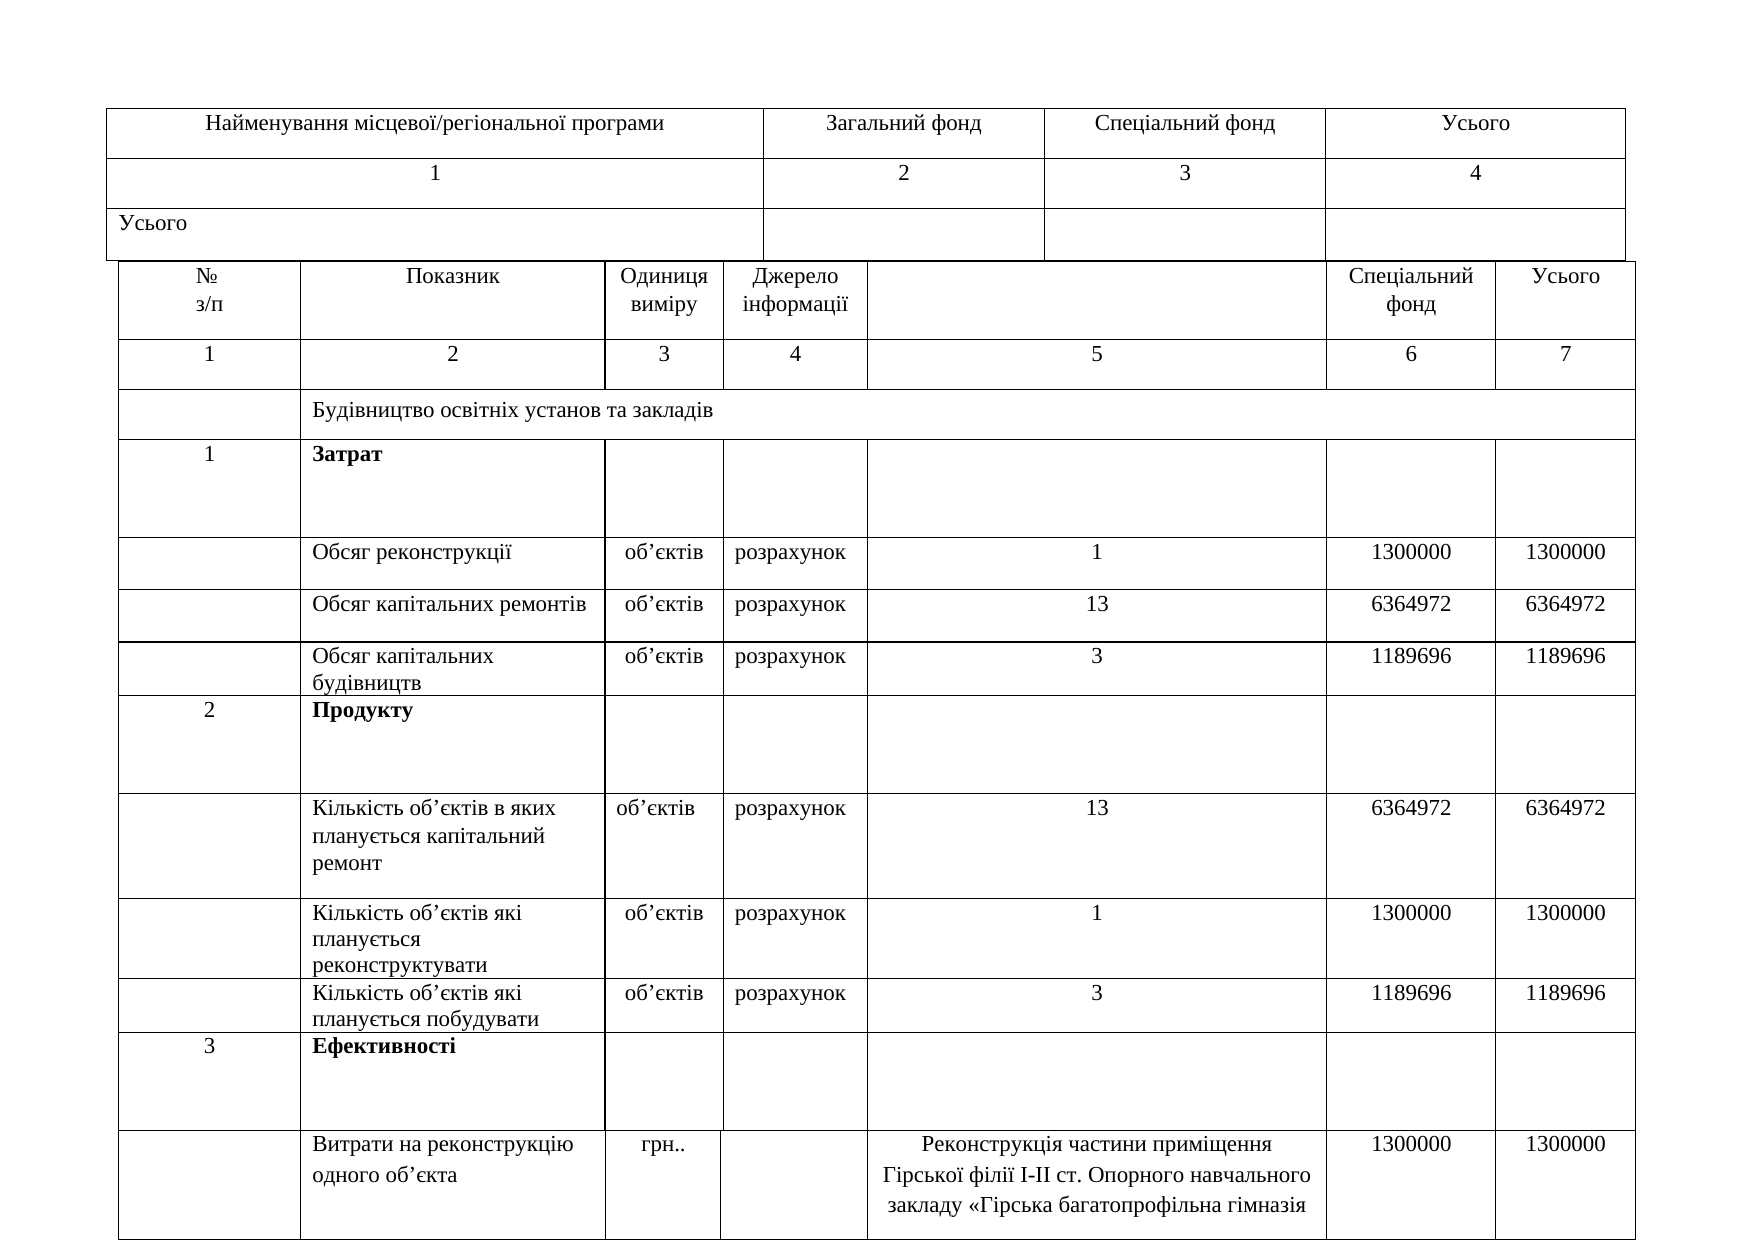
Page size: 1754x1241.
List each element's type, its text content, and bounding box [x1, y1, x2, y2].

table_cell 2 [764, 159, 1044, 208]
table_cell [721, 1131, 867, 1239]
table_header Усього [1496, 262, 1635, 339]
table_cell 1189696 [1327, 979, 1495, 1032]
table_header № з/п [119, 262, 300, 339]
table_cell 2 [301, 340, 604, 389]
table_cell розрахунок [724, 643, 867, 695]
table_cell [119, 643, 300, 695]
table_cell [119, 390, 300, 439]
table_cell Затрат [301, 440, 604, 537]
table_cell 3 [868, 979, 1326, 1032]
table_cell 3 [119, 1033, 300, 1129]
table_header Спеціальний фонд [1327, 262, 1495, 339]
table_cell [119, 538, 300, 589]
table_cell Кількість об’єктів які планується побудувати [301, 979, 604, 1032]
table_cell [764, 209, 1044, 260]
table_cell розрахунок [724, 979, 867, 1032]
table_cell [724, 440, 867, 537]
table_cell [606, 1033, 723, 1129]
table_cell Продукту [301, 696, 604, 793]
table_cell 13 [868, 794, 1326, 898]
table_cell 7 [1496, 340, 1635, 389]
table_cell 1 [868, 538, 1326, 589]
table_cell [119, 1131, 300, 1239]
table_cell Кількість об’єктів які планується реконструктувати [301, 899, 604, 978]
table_header Загальний фонд [764, 109, 1044, 158]
table_cell 6364972 [1327, 590, 1495, 641]
table_cell [119, 794, 300, 898]
table_header Найменування місцевої/регіональної програми [107, 109, 763, 158]
table_cell 5 [868, 340, 1326, 389]
table_cell об’єктів [606, 590, 723, 641]
table_cell 1189696 [1496, 643, 1635, 695]
table_cell 3 [868, 643, 1326, 695]
table_cell [606, 440, 723, 537]
table_header Одиниця виміру [606, 262, 723, 339]
table_cell [1496, 1033, 1635, 1129]
table_cell 1 [119, 440, 300, 537]
table_cell 1189696 [1327, 643, 1495, 695]
table_cell [868, 696, 1326, 793]
table_cell Кількість об’єктів в яких планується капітальний ремонт [301, 794, 604, 898]
table_cell Обсяг капітальних будівництв [301, 643, 604, 695]
table_cell [1327, 1033, 1495, 1129]
table_cell Ефективності [301, 1033, 604, 1129]
table_cell [724, 696, 867, 793]
table_cell грн.. [606, 1131, 720, 1239]
table_cell 13 [868, 590, 1326, 641]
table_cell 6364972 [1496, 590, 1635, 641]
table_cell 1300000 [1496, 538, 1635, 589]
table_cell Будівництво освітніх установ та закладів [301, 390, 1635, 439]
table_cell [606, 696, 723, 793]
table_cell [1327, 696, 1495, 793]
table_cell об’єктів [606, 899, 723, 978]
table_cell [119, 979, 300, 1032]
table_cell 2 [119, 696, 300, 793]
table_cell 1300000 [1327, 538, 1495, 589]
table_cell [868, 440, 1326, 537]
table_cell розрахунок [724, 538, 867, 589]
table_cell 6364972 [1327, 794, 1495, 898]
table_cell 1300000 [1327, 1131, 1495, 1239]
table_cell [119, 899, 300, 978]
table_cell 1300000 [1496, 1131, 1635, 1239]
table_cell Обсяг капітальних ремонтів [301, 590, 604, 641]
table_header Джерело інформації [724, 262, 867, 339]
table_cell [1496, 696, 1635, 793]
table_cell 1 [119, 340, 300, 389]
table_cell розрахунок [724, 899, 867, 978]
table_cell [724, 1033, 867, 1129]
table_cell об’єктів [606, 979, 723, 1032]
table_cell [119, 590, 300, 641]
table_cell [1327, 440, 1495, 537]
table_cell 1300000 [1496, 899, 1635, 978]
table_cell розрахунок [724, 590, 867, 641]
table_cell 6 [1327, 340, 1495, 389]
table_cell Усього [107, 209, 763, 260]
table_header [868, 262, 1326, 339]
table_cell Обсяг реконструкції [301, 538, 604, 589]
table_cell 1 [107, 159, 763, 208]
table_cell [1326, 209, 1625, 260]
table_header Усього [1326, 109, 1625, 158]
table_cell 4 [1326, 159, 1625, 208]
table_cell 3 [606, 340, 723, 389]
table_cell об’єктів [606, 538, 723, 589]
table_cell 1189696 [1496, 979, 1635, 1032]
table_cell об’єктів [606, 794, 723, 898]
table_header Показник [301, 262, 604, 339]
table_header Спеціальний фонд [1045, 109, 1325, 158]
table_cell 1300000 [1327, 899, 1495, 978]
table_cell об’єктів [606, 643, 723, 695]
table_cell 4 [724, 340, 867, 389]
table_cell [1496, 440, 1635, 537]
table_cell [868, 1131, 1326, 1239]
table_cell [1045, 209, 1325, 260]
table_cell 3 [1045, 159, 1325, 208]
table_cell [301, 1131, 605, 1239]
table_cell 1 [868, 899, 1326, 978]
table_cell 6364972 [1496, 794, 1635, 898]
table_cell розрахунок [724, 794, 867, 898]
table_cell [868, 1033, 1326, 1129]
